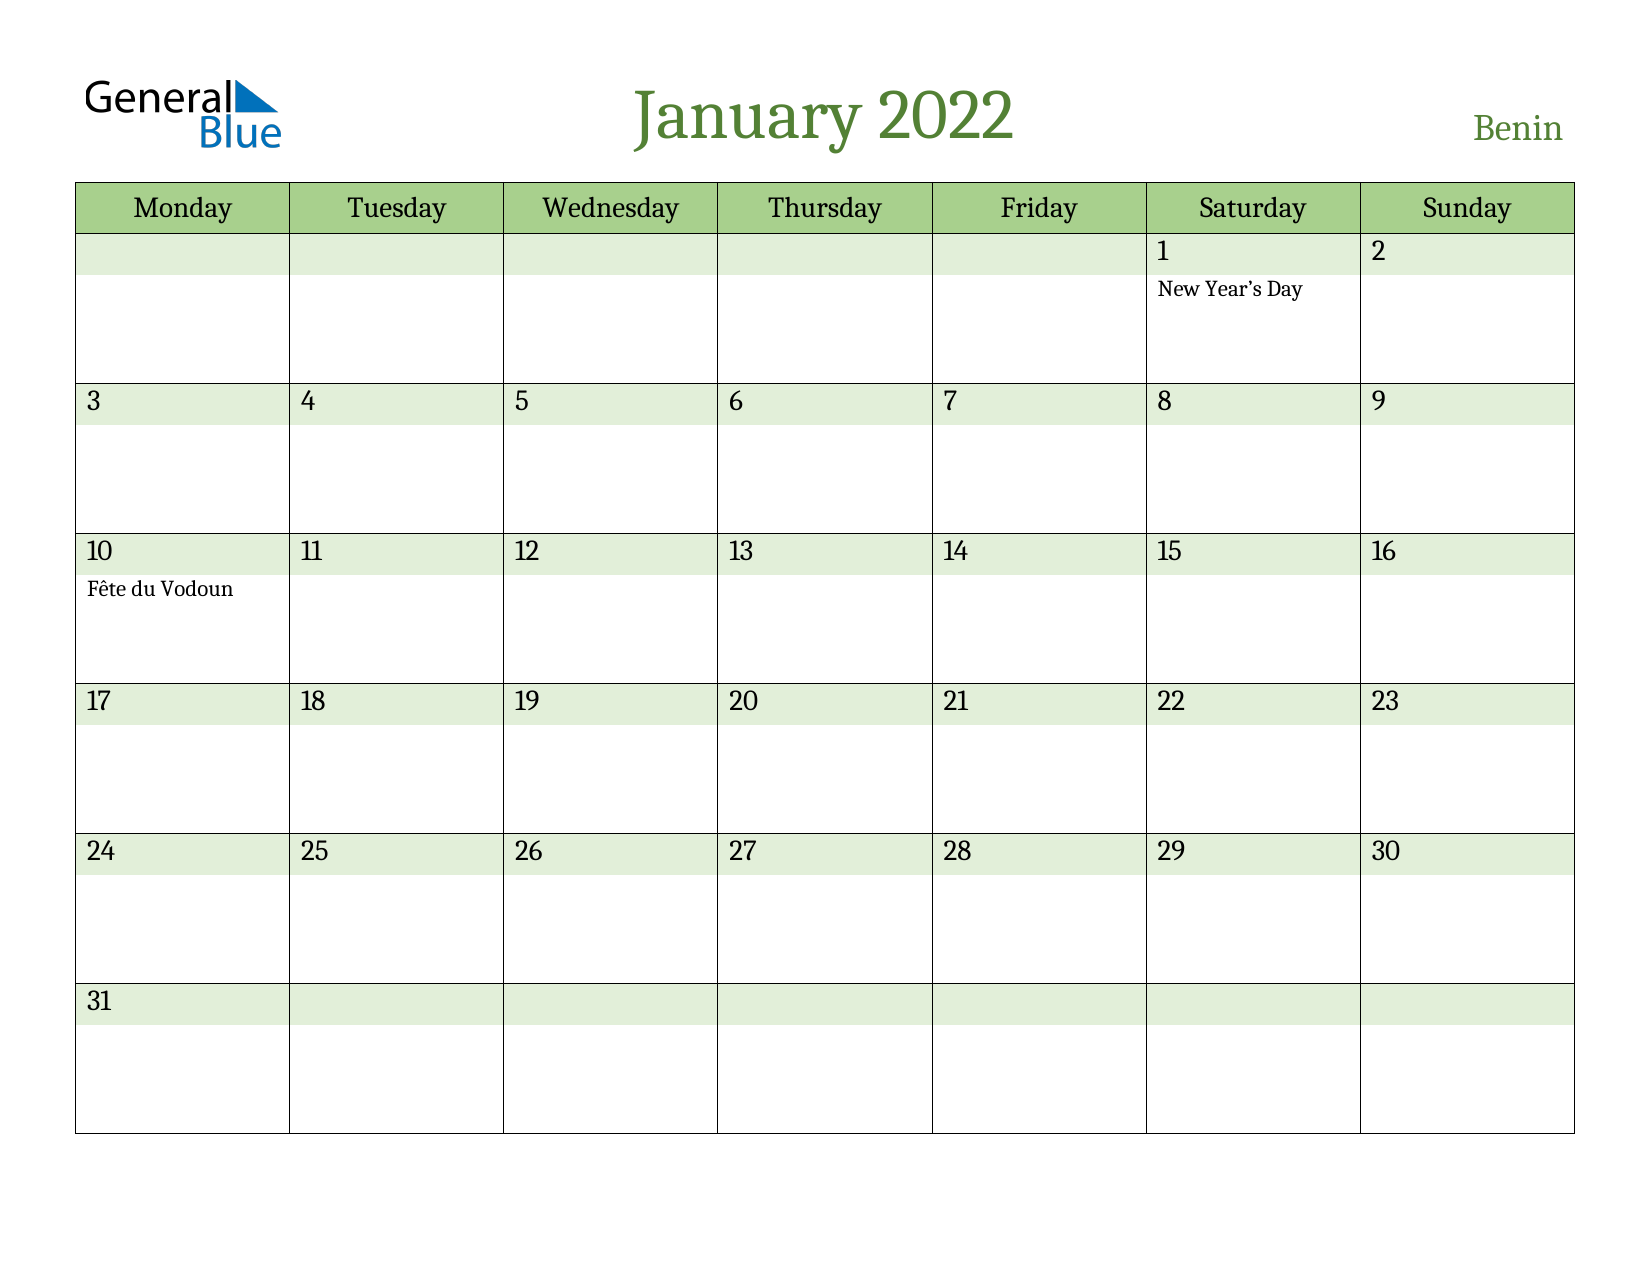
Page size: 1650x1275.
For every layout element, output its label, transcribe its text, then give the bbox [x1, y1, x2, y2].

table_cell 13 [718, 534, 932, 575]
table_cell [76, 725, 289, 833]
table_cell [1361, 875, 1574, 983]
table_cell 9 [1361, 384, 1574, 425]
table_cell [504, 275, 717, 383]
table_cell [718, 725, 932, 833]
table_cell 6 [718, 384, 932, 425]
table_cell [1361, 275, 1574, 383]
table_cell 15 [1147, 534, 1360, 575]
table_cell [718, 1025, 932, 1133]
table_cell [933, 725, 1146, 833]
table_cell [76, 1025, 289, 1133]
table_header January 2022 [504, 75, 1146, 182]
table_cell 21 [933, 684, 1146, 725]
table_cell 23 [1361, 684, 1574, 725]
table_cell [933, 275, 1146, 383]
table_cell Thursday [718, 183, 932, 233]
table_cell [76, 234, 289, 275]
table_cell 2 [1361, 234, 1574, 275]
table_cell [718, 234, 932, 275]
table_cell [718, 984, 932, 1025]
table_cell [76, 275, 289, 383]
table_cell [504, 875, 717, 983]
table_cell 14 [933, 534, 1146, 575]
table_cell [290, 1025, 503, 1133]
table_cell New Year’s Day [1147, 275, 1360, 383]
table_cell [504, 575, 717, 683]
table_cell [718, 575, 932, 683]
table_cell [1361, 425, 1574, 533]
table_cell 4 [290, 384, 503, 425]
table_cell [933, 875, 1146, 983]
table_cell [1147, 575, 1360, 683]
table_cell [1147, 725, 1360, 833]
table_cell [290, 725, 503, 833]
table_cell 22 [1147, 684, 1360, 725]
table_cell [504, 425, 717, 533]
table_cell [76, 425, 289, 533]
table_cell Sunday [1361, 183, 1574, 233]
table_cell [1361, 1025, 1574, 1133]
table_cell [933, 234, 1146, 275]
table_header [76, 75, 503, 182]
table_cell Saturday [1147, 183, 1360, 233]
table_cell 31 [76, 984, 289, 1025]
table_cell Wednesday [504, 183, 717, 233]
table_cell 26 [504, 834, 717, 875]
table_cell Fête du Vodoun [76, 575, 289, 683]
table_cell 20 [718, 684, 932, 725]
table_cell 12 [504, 534, 717, 575]
table_cell [290, 275, 503, 383]
table_cell [504, 984, 717, 1025]
table_cell 8 [1147, 384, 1360, 425]
table_cell [1361, 725, 1574, 833]
table_cell [290, 425, 503, 533]
table_cell [933, 984, 1146, 1025]
table_cell [290, 984, 503, 1025]
table_cell 24 [76, 834, 289, 875]
table_cell [933, 575, 1146, 683]
table_cell Tuesday [290, 183, 503, 233]
table_cell [504, 234, 717, 275]
table_cell 27 [718, 834, 932, 875]
table_cell 11 [290, 534, 503, 575]
table_header Benin [1146, 75, 1574, 182]
table_cell [290, 575, 503, 683]
table_cell [504, 1025, 717, 1133]
table_cell 29 [1147, 834, 1360, 875]
table_cell [1361, 575, 1574, 683]
table_cell [1147, 1025, 1360, 1133]
table_cell [1147, 984, 1360, 1025]
table_cell 18 [290, 684, 503, 725]
table_cell [933, 1025, 1146, 1133]
table_cell 7 [933, 384, 1146, 425]
table_cell [933, 425, 1146, 533]
table_cell [1361, 984, 1574, 1025]
table_cell [1147, 425, 1360, 533]
table_cell Friday [933, 183, 1146, 233]
table_cell 1 [1147, 234, 1360, 275]
table_cell [718, 275, 932, 383]
table_cell [718, 875, 932, 983]
table_cell [290, 234, 503, 275]
table_cell 28 [933, 834, 1146, 875]
picture [86, 80, 281, 148]
table_cell 25 [290, 834, 503, 875]
table_cell [504, 725, 717, 833]
table_cell 5 [504, 384, 717, 425]
table_cell 30 [1361, 834, 1574, 875]
table_cell [76, 875, 289, 983]
table_cell [1147, 875, 1360, 983]
table_cell Monday [76, 183, 289, 233]
table_cell [290, 875, 503, 983]
table_cell 17 [76, 684, 289, 725]
table_cell 16 [1361, 534, 1574, 575]
table_cell 3 [76, 384, 289, 425]
table_cell 10 [76, 534, 289, 575]
table_cell 19 [504, 684, 717, 725]
table_cell [718, 425, 932, 533]
